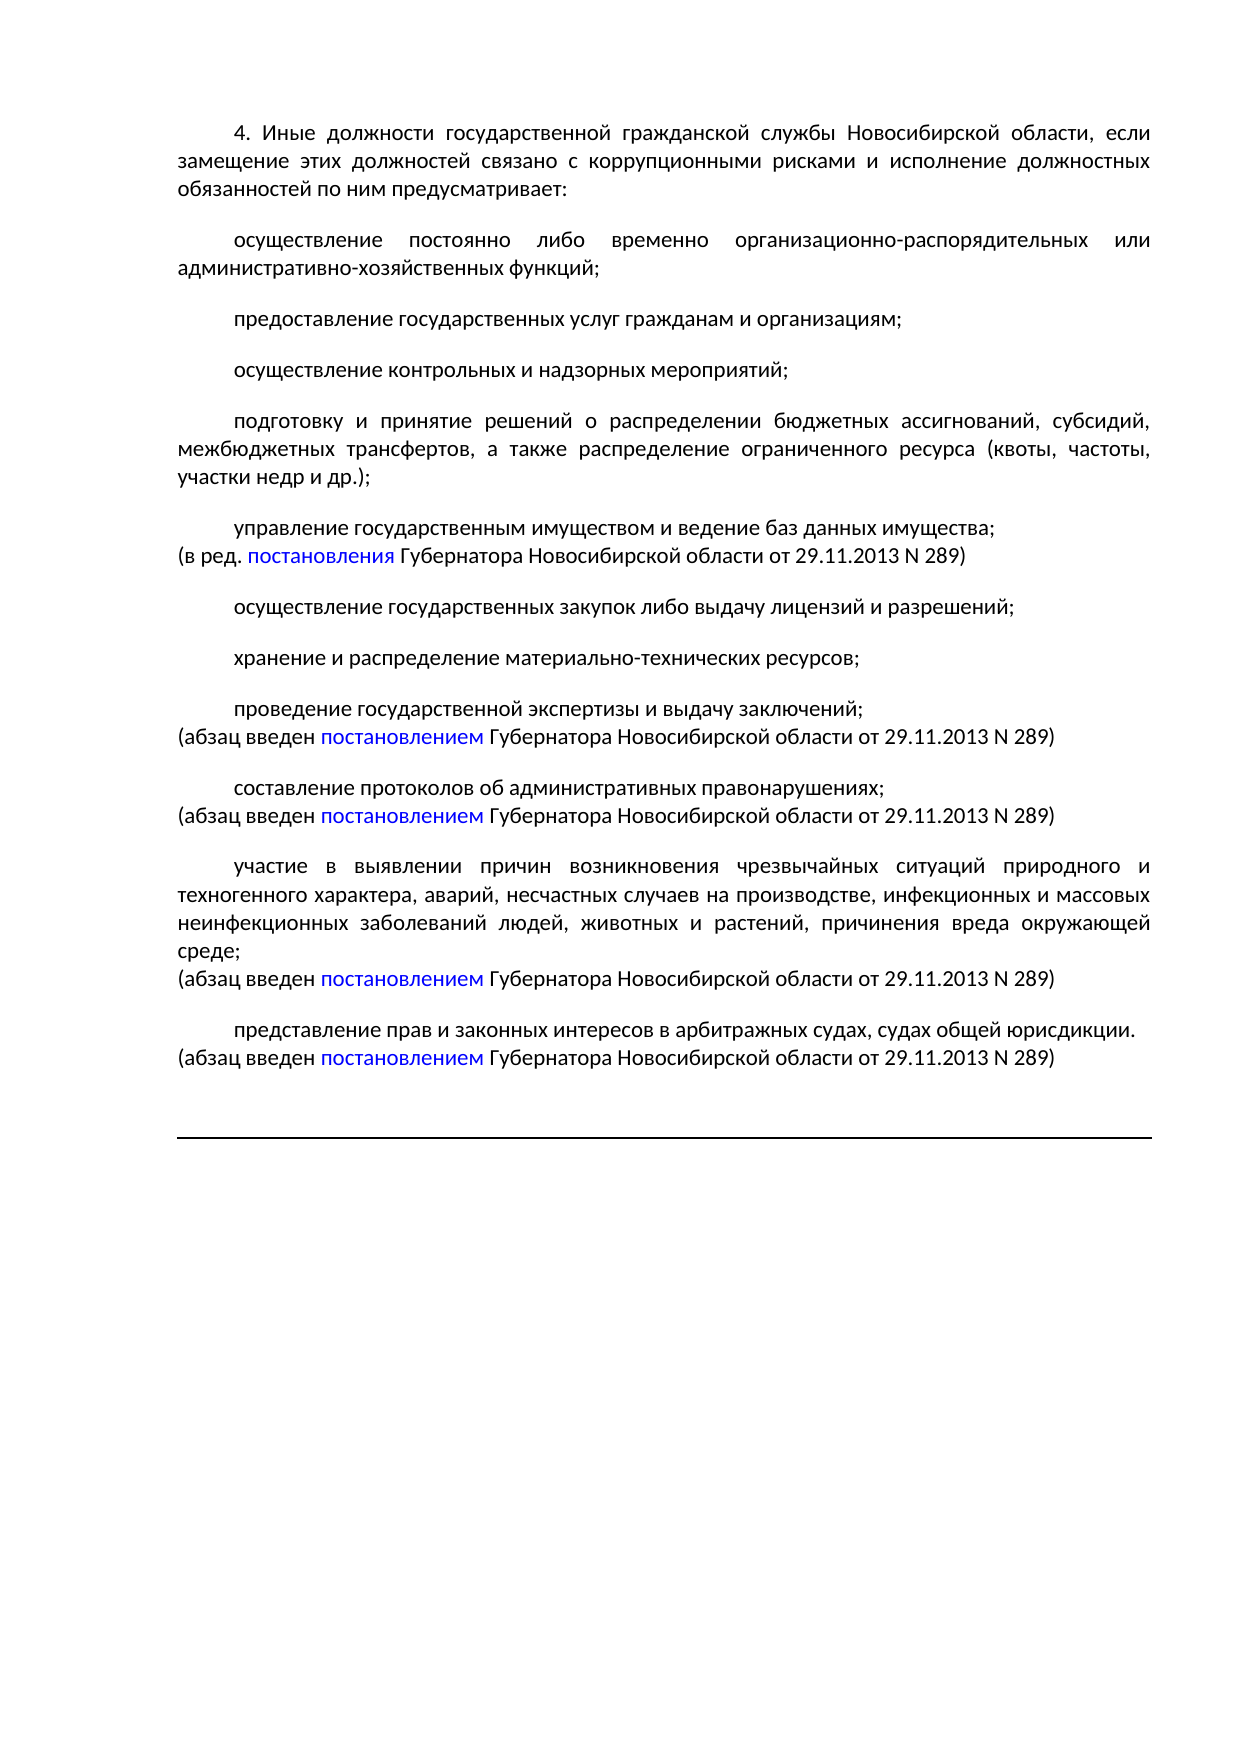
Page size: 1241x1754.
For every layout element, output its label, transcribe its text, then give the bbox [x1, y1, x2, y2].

text осуществление государственных закупок либо выдачу лицензий и разрешений; [177, 592, 1152, 620]
text 4. Иные должности государственной гражданской службы Новосибирской области, если замещение этих должностей связано с коррупционными рисками и исполнение должностных обязанностей по ним предусматривает: [177, 118, 1152, 202]
text (абзац введен постановлением Губернатора Новосибирской области от 29.11.2013 N 289) [177, 722, 1152, 750]
text (абзац введен постановлением Губернатора Новосибирской области от 29.11.2013 N 289) [177, 801, 1152, 829]
text участие в выявлении причин возникновения чрезвычайных ситуаций природного и техногенного характера, аварий, несчастных случаев на производстве, инфекционных и массовых неинфекционных заболеваний людей, животных и растений, причинения вреда окружающей среде; [177, 852, 1152, 964]
text управление государственным имуществом и ведение баз данных имущества; [177, 513, 1152, 541]
text проведение государственной экспертизы и выдачу заключений; [177, 694, 1152, 722]
text (абзац введен постановлением Губернатора Новосибирской области от 29.11.2013 N 289) [177, 1043, 1152, 1071]
text предоставление государственных услуг гражданам и организациям; [177, 304, 1152, 332]
text составление протоколов об административных правонарушениях; [177, 773, 1152, 801]
text хранение и распределение материально-технических ресурсов; [177, 643, 1152, 671]
text (в ред. постановления Губернатора Новосибирской области от 29.11.2013 N 289) [177, 541, 1152, 569]
text осуществление постоянно либо временно организационно-распорядительных или административно-хозяйственных функций; [177, 225, 1152, 281]
text осуществление контрольных и надзорных мероприятий; [177, 355, 1152, 383]
text подготовку и принятие решений о распределении бюджетных ассигнований, субсидий, межбюджетных трансфертов, а также распределение ограниченного ресурса (квоты, частоты, участки недр и др.); [177, 406, 1152, 490]
text (абзац введен постановлением Губернатора Новосибирской области от 29.11.2013 N 289) [177, 964, 1152, 992]
text представление прав и законных интересов в арбитражных судах, судах общей юрисдикции. [177, 1015, 1152, 1043]
